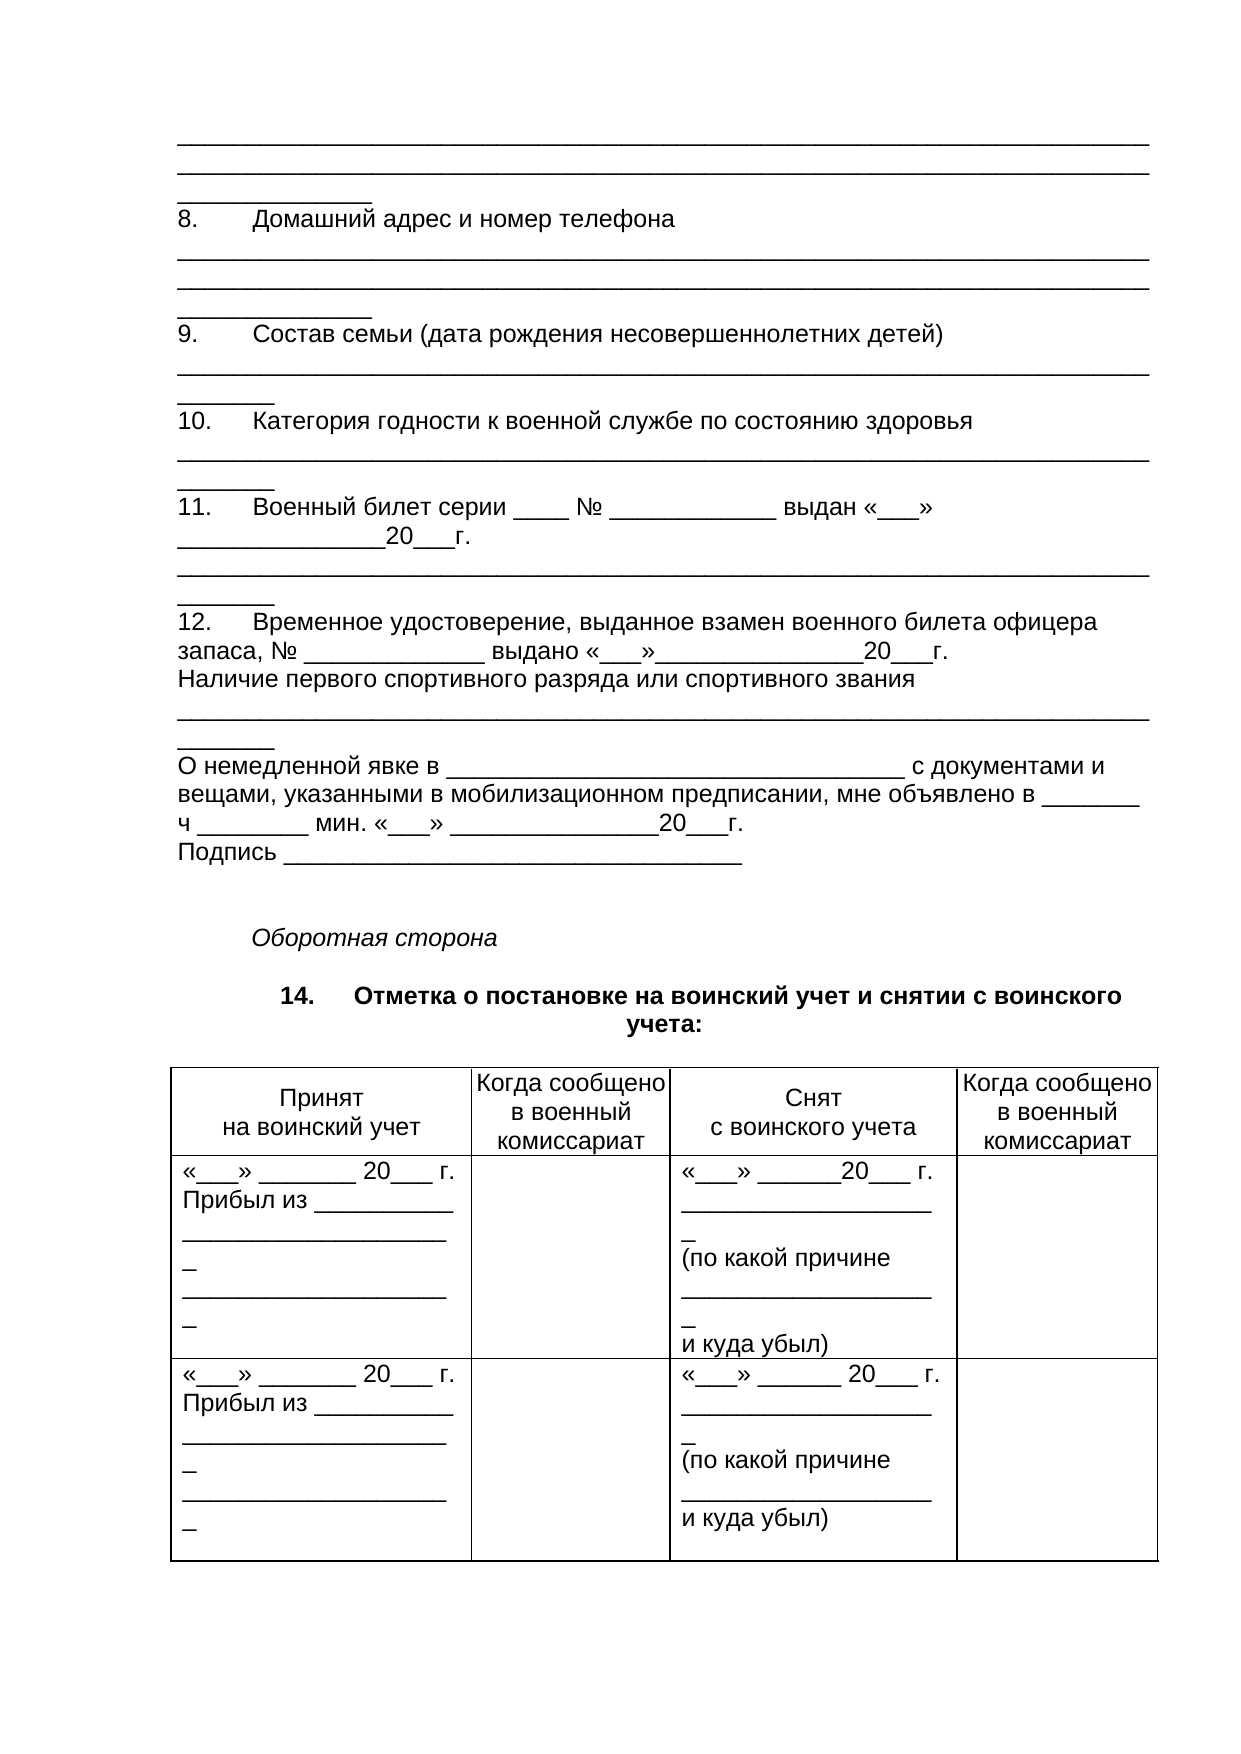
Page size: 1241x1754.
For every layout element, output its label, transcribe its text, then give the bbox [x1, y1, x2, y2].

text О немедленной явке в _________________________________ с документами и вещами, указанными в мобилизационном предписании, мне объявлено в _______ ч ________ мин. «___» _______________20___г. [177, 751, 1152, 837]
table_header Принят на воинский учет [172, 1068, 471, 1155]
list Домашний адрес и номер телефона [177, 204, 1152, 233]
table_cell [472, 1359, 669, 1560]
table_cell «___» ______ 20___ г. ___________________ (по какой причине __________________ и куда убыл) [671, 1359, 956, 1560]
table_cell [958, 1156, 1157, 1357]
text _____________________________________________________________________________ [177, 348, 1152, 406]
table_header Когда сообщено в военный комиссариат [472, 1068, 670, 1155]
list Отметка о постановке на воинский учет и снятии с воинского учета: [177, 981, 1152, 1038]
text _____________________________________________________________________________ [177, 434, 1152, 492]
text Наличие первого спортивного разряда или спортивного звания _____________________________________________________________________________ [177, 664, 1152, 751]
table_cell [958, 1359, 1157, 1560]
text __________________________________________________________________________________________________________________________________________________________ [177, 233, 1152, 319]
text Подпись _________________________________ [177, 837, 1152, 866]
table_header Снят с воинского учета [671, 1068, 957, 1155]
table_header Когда сообщено в военный комиссариат [958, 1068, 1157, 1155]
text __________________________________________________________________________________________________________________________________________________________ [177, 118, 1152, 204]
list Временное удостоверение, выданное взамен военного билета офицера запаса, № _____________ выдано «___»_______________20___г. [177, 607, 1152, 664]
list Состав семьи (дата рождения несовершеннолетних детей) [177, 319, 1152, 348]
table_cell «___» ______20___ г. ___________________ (по какой причине ___________________ и куда убыл) [671, 1156, 956, 1357]
table_cell «___» _______ 20___ г. Прибыл из __________ ____________________ ____________________ [172, 1156, 471, 1357]
text Оборотная сторона [177, 923, 1152, 952]
table_cell «___» _______ 20___ г. Прибыл из __________ ____________________ ____________________ [172, 1359, 471, 1560]
list Военный билет серии ____ № ____________ выдан «___» _______________20___г. _____________________________________________________________________________ [177, 492, 1152, 607]
table_cell [472, 1156, 669, 1357]
list Категория годности к военной службе по состоянию здоровья [177, 406, 1152, 434]
